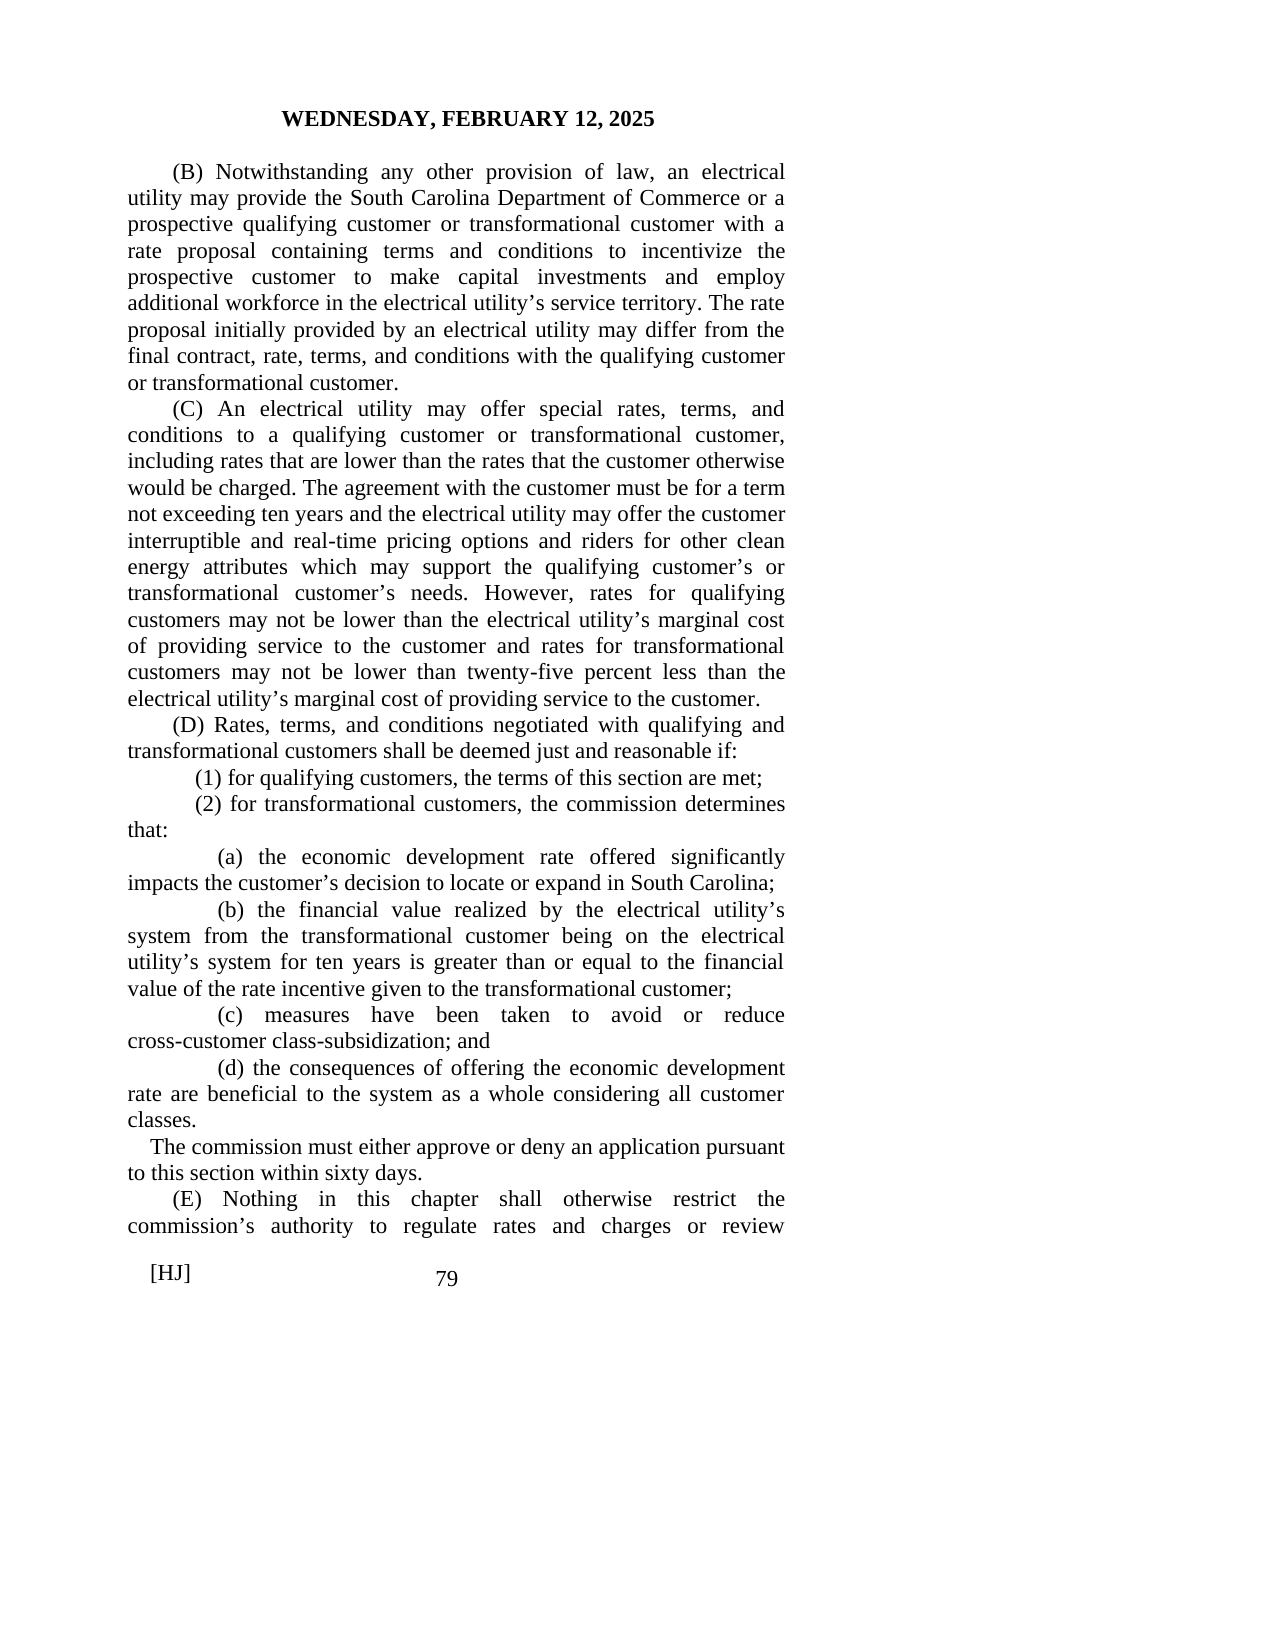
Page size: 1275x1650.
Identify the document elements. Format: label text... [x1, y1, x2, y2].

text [127, 1186, 786, 1238]
text (d) the consequences of offering the economic development rate are beneficial to the system as a whole considering all customer classes. [127, 1054, 786, 1133]
text (c) measures have been taken to avoid or reduce cross‑customer class‑subsidization; and [127, 1001, 786, 1054]
text (a) the economic development rate offered significantly impacts the customer’s decision to locate or expand in South Carolina; [127, 843, 786, 896]
text (D) Rates, terms, and conditions negotiated with qualifying and transformational customers shall be deemed just and reasonable if: [127, 711, 786, 764]
text The commission must either approve or deny an application pursuant to this section within sixty days. [127, 1133, 786, 1186]
text (B) Notwithstanding any other provision of law, an electrical utility may provide the South Carolina Department of Commerce or a prospective qualifying customer or transformational customer with a rate proposal containing terms and conditions to incentivize the prospective customer to make capital investments and employ additional workforce in the electrical utility’s service territory. The rate proposal initially provided by an electrical utility may differ from the final contract, rate, terms, and conditions with the qualifying customer or transformational customer. [127, 158, 786, 395]
text (C) An electrical utility may offer special rates, terms, and conditions to a qualifying customer or transformational customer, including rates that are lower than the rates that the customer otherwise would be charged. The agreement with the customer must be for a term not exceeding ten years and the electrical utility may offer the customer interruptible and real‑time pricing options and riders for other clean energy attributes which may support the qualifying customer’s or transformational customer’s needs. However, rates for qualifying customers may not be lower than the electrical utility’s marginal cost of providing service to the customer and rates for transformational customers may not be lower than twenty‑five percent less than the electrical utility’s marginal cost of providing service to the customer. [127, 395, 786, 711]
text (2) for transformational customers, the commission determines that: [127, 790, 786, 843]
text (b) the financial value realized by the electrical utility’s system from the transformational customer being on the electrical utility’s system for ten years is greater than or equal to the financial value of the rate incentive given to the transformational customer; [127, 896, 786, 1001]
text (1) for qualifying customers, the terms of this section are met; [127, 764, 786, 790]
